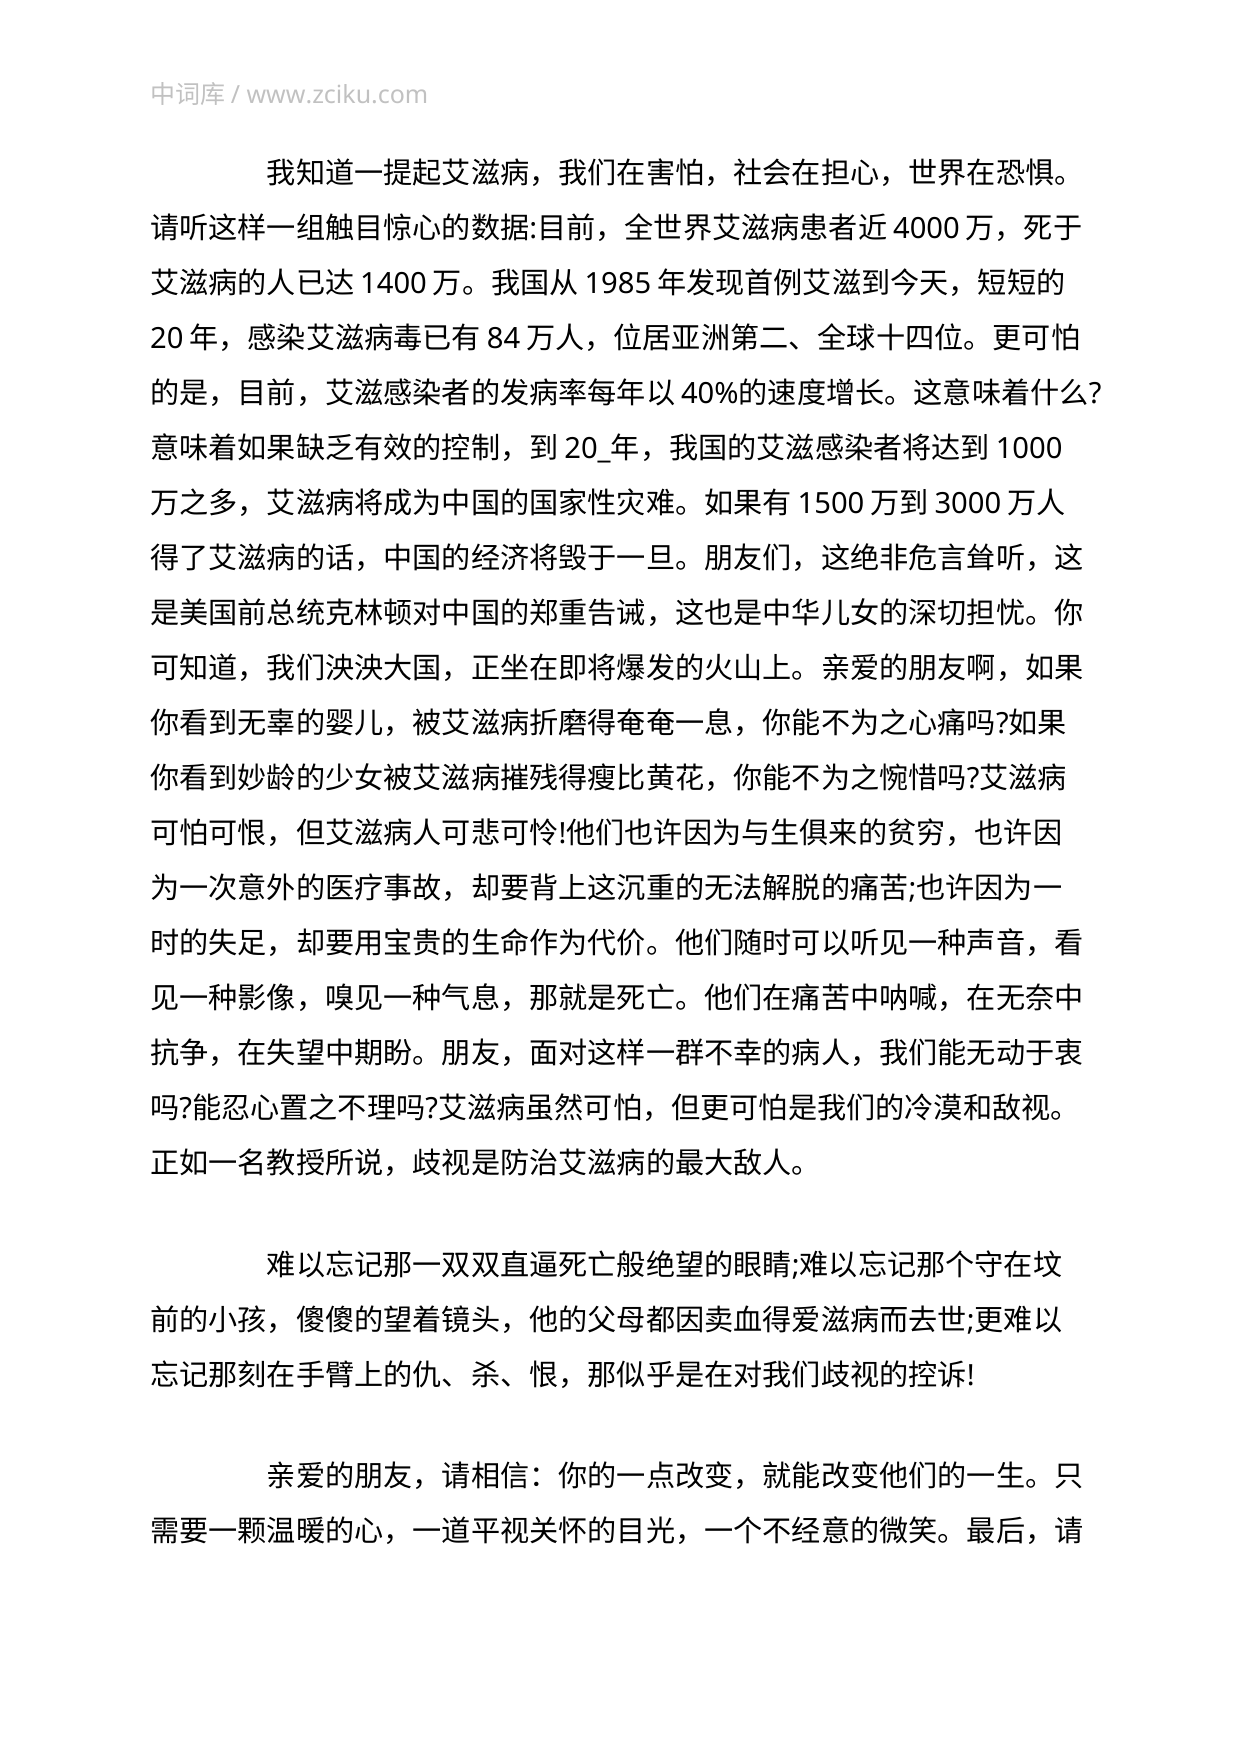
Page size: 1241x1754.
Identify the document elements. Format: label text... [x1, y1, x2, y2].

text 我知道一提起艾滋病，我们在害怕，社会在担心，世界在恐惧。请听这样一组触目惊心的数据:目前，全世界艾滋病患者近4000万，死于艾滋病的人已达1400万。我国从1985年发现首例艾滋到今天，短短的20年，感染艾滋病毒已有84万人，位居亚洲第二、全球十四位。更可怕的是，目前，艾滋感染者的发病率每年以40%的速度增长。这意味着什么?意味着如果缺乏有效的控制，到20_年，我国的艾滋感染者将达到1000万之多，艾滋病将成为中国的国家性灾难。如果有1500万到3000万人得了艾滋病的话，中国的经济将毁于一旦。朋友们，这绝非危言耸听，这是美国前总统克林顿对中国的郑重告诫，这也是中华儿女的深切担忧。你可知道，我们泱泱大国，正坐在即将爆发的火山上。亲爱的朋友啊，如果你看到无辜的婴儿，被艾滋病折磨得奄奄一息，你能不为之心痛吗?如果你看到妙龄的少女被艾滋病摧残得瘦比黄花，你能不为之惋惜吗?艾滋病可怕可恨，但艾滋病人可悲可怜!他们也许因为与生俱来的贫穷，也许因为一次意外的医疗事故，却要背上这沉重的无法解脱的痛苦;也许因为一时的失足，却要用宝贵的生命作为代价。他们随时可以听见一种声音，看见一种影像，嗅见一种气息，那就是死亡。他们在痛苦中呐喊，在无奈中抗争，在失望中期盼。朋友，面对这样一群不幸的病人，我们能无动于衷吗?能忍心置之不理吗?艾滋病虽然可怕，但更可怕是我们的冷漠和敌视。正如一名教授所说，歧视是防治艾滋病的最大敌人。 [150, 150, 1090, 1182]
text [150, 1453, 1090, 1550]
text 难以忘记那一双双直逼死亡般绝望的眼睛;难以忘记那个守在坟前的小孩，傻傻的望着镜头，他的父母都因卖血得爱滋病而去世;更难以忘记那刻在手臂上的仇、杀、恨，那似乎是在对我们歧视的控诉! [150, 1241, 1090, 1393]
